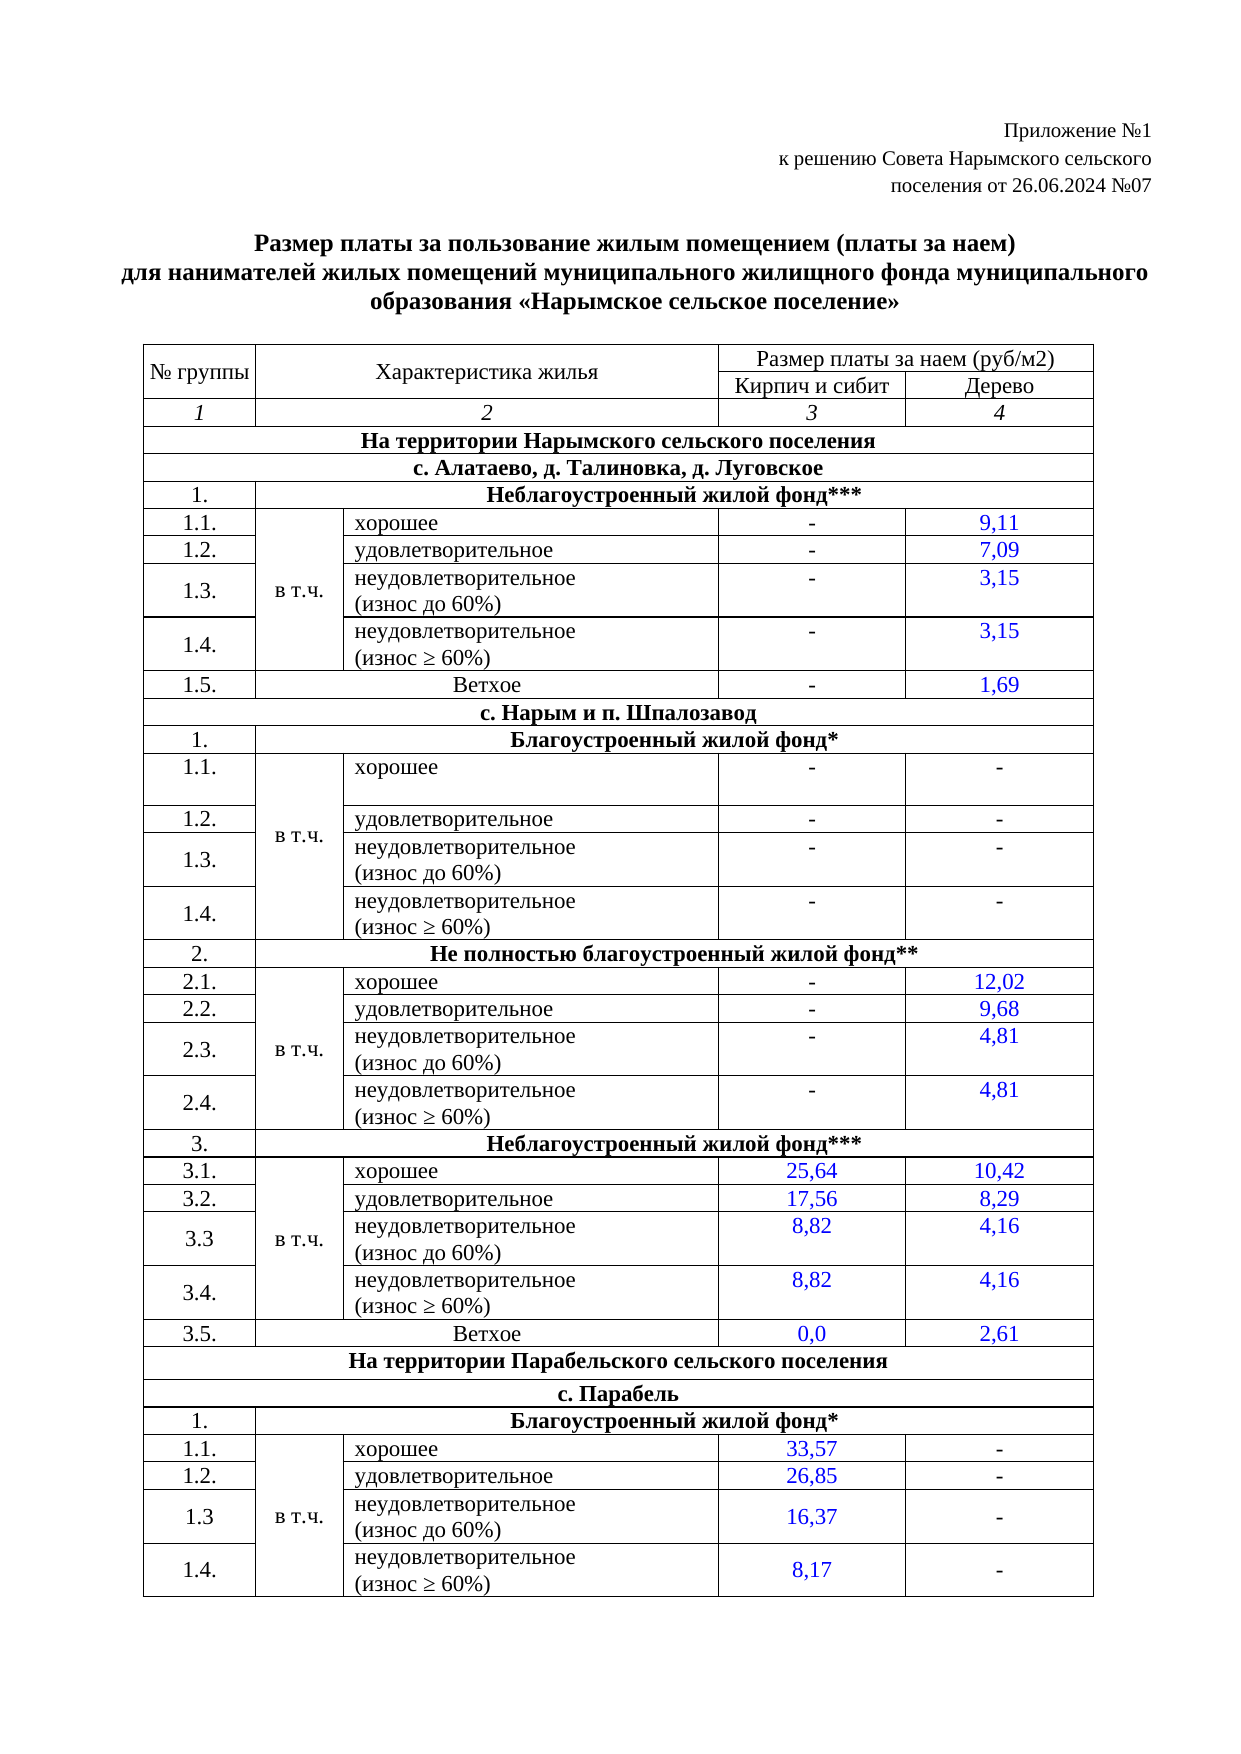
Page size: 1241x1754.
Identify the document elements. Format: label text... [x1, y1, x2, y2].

table_cell удовлетворительное [344, 995, 718, 1022]
table_cell - [906, 806, 1093, 832]
table_cell 17,56 [719, 1185, 905, 1211]
table_cell 8,17 [719, 1544, 905, 1596]
table_cell 0,0 [719, 1320, 905, 1346]
table_cell 1.4. [144, 1544, 255, 1596]
table_cell в т.ч. [256, 754, 343, 939]
table_cell Ветхое [256, 1320, 718, 1346]
text к решению Совета Нарымского сельского поселения от 26.06.2024 №07 [709, 146, 1152, 197]
table_cell неудовлетворительное (износ до 60%) [344, 1023, 718, 1075]
table_cell 4,81 [906, 1076, 1093, 1129]
table_header № группы [144, 345, 255, 398]
table_cell неудовлетворительное (износ ≥ 60%) [344, 1544, 718, 1596]
table_cell удовлетворительное [344, 1462, 718, 1489]
table_cell неудовлетворительное (износ ≥ 60%) [344, 887, 718, 939]
table_cell 1. [144, 726, 255, 752]
table_cell На территории Парабельского сельского поселения [144, 1347, 1093, 1379]
table_cell 1.4. [144, 618, 255, 670]
table_cell 10,42 [906, 1158, 1093, 1184]
table_cell Дерево [906, 372, 1093, 398]
text Размер платы за пользование жилым помещением (платы за наем) [118, 228, 1152, 257]
table_cell 1. [144, 482, 255, 508]
table_cell 3.3 [144, 1212, 255, 1265]
table_cell 3,15 [906, 564, 1093, 616]
table_cell хорошее [344, 509, 718, 535]
table_cell 3 [719, 399, 905, 426]
table_cell 8,82 [719, 1212, 905, 1265]
table_cell неудовлетворительное (износ до 60%) [344, 1212, 718, 1265]
table_cell неудовлетворительное (износ до 60%) [344, 833, 718, 886]
table_cell Неблагоустроенный жилой фонд*** [256, 482, 1093, 508]
table_cell хорошее [344, 968, 718, 994]
text для нанимателей жилых помещений муниципального жилищного фонда муниципального образования «Нарымское сельское поселение» [118, 257, 1152, 315]
table_cell удовлетворительное [344, 536, 718, 563]
table_cell Не полностью благоустроенный жилой фонд** [256, 940, 1093, 967]
table_cell 33,57 [719, 1435, 905, 1461]
table_cell - [906, 1544, 1093, 1596]
table_cell 3,15 [906, 618, 1093, 670]
table_cell хорошее [344, 1435, 718, 1461]
table_cell Ветхое [256, 671, 718, 698]
table_cell неудовлетворительное (износ до 60%) [344, 564, 718, 616]
table_cell - [719, 833, 905, 886]
table_cell 2. [144, 940, 255, 967]
table_cell 1. [144, 1408, 255, 1434]
table_cell - [719, 671, 905, 698]
table_cell 8,82 [719, 1266, 905, 1319]
table_cell 12,02 [906, 968, 1093, 994]
table_cell 16,37 [719, 1490, 905, 1542]
table_cell 3.2. [144, 1185, 255, 1211]
table_cell Благоустроенный жилой фонд* [256, 1408, 1093, 1434]
table_cell в т.ч. [256, 509, 343, 670]
table_cell 1.2. [144, 806, 255, 832]
table_cell - [719, 564, 905, 616]
table_cell На территории Нарымского сельского поселения [144, 427, 1093, 453]
table_cell 3. [144, 1130, 255, 1156]
table_cell удовлетворительное [344, 1185, 718, 1211]
table_cell 3.5. [144, 1320, 255, 1346]
table_cell - [906, 1462, 1093, 1489]
table_cell 2.1. [144, 968, 255, 994]
table_cell 2.3. [144, 1023, 255, 1075]
table_cell - [719, 509, 905, 535]
table_cell Неблагоустроенный жилой фонд*** [256, 1130, 1093, 1156]
table_cell 1.1. [144, 509, 255, 535]
table_header Размер платы за наем (руб/м2) [719, 345, 1093, 371]
table_cell - [719, 536, 905, 563]
table_cell 1.3. [144, 564, 255, 616]
text Приложение №1 [709, 118, 1152, 142]
table_cell - [906, 833, 1093, 886]
table_cell 1.1. [144, 754, 255, 804]
table_cell 3.4. [144, 1266, 255, 1319]
table_cell - [906, 1490, 1093, 1542]
table_cell 1.3 [144, 1490, 255, 1542]
table_cell 8,29 [906, 1185, 1093, 1211]
table_cell неудовлетворительное (износ ≥ 60%) [344, 1076, 718, 1129]
table_cell - [906, 1435, 1093, 1461]
table_cell Кирпич и сибит [719, 372, 905, 398]
table_cell - [719, 887, 905, 939]
table_cell - [719, 1023, 905, 1075]
table_cell - [719, 968, 905, 994]
table_cell хорошее [344, 1158, 718, 1184]
table_cell 4,16 [906, 1212, 1093, 1265]
table_cell в т.ч. [256, 1435, 343, 1596]
table_cell 1.2. [144, 1462, 255, 1489]
table_cell 2 [256, 399, 718, 426]
table_cell 2.4. [144, 1076, 255, 1129]
table_cell 4 [906, 399, 1093, 426]
table_cell 1,69 [906, 671, 1093, 698]
table_cell 26,85 [719, 1462, 905, 1489]
table_cell 1.5. [144, 671, 255, 698]
table_cell 9,68 [906, 995, 1093, 1022]
table_cell 2,61 [906, 1320, 1093, 1346]
table_cell 4,81 [906, 1023, 1093, 1075]
table_cell удовлетворительное [344, 806, 718, 832]
table_cell с. Нарым и п. Шпалозавод [144, 699, 1093, 725]
table_cell - [719, 618, 905, 670]
table_cell с. Парабель [144, 1380, 1093, 1406]
table_cell 1.2. [144, 536, 255, 563]
table_cell - [906, 887, 1093, 939]
table_cell хорошее [344, 754, 718, 804]
table_cell 2.2. [144, 995, 255, 1022]
table_cell 9,11 [906, 509, 1093, 535]
table_cell с. Алатаево, д. Талиновка, д. Луговское [144, 454, 1093, 481]
table_cell 25,64 [719, 1158, 905, 1184]
table_cell 7,09 [906, 536, 1093, 563]
table_cell - [719, 1076, 905, 1129]
table_cell - [719, 754, 905, 804]
table_cell 4,16 [906, 1266, 1093, 1319]
table_cell 3.1. [144, 1158, 255, 1184]
table_cell 1.3. [144, 833, 255, 886]
table_cell - [719, 806, 905, 832]
table_cell неудовлетворительное (износ до 60%) [344, 1490, 718, 1542]
table_cell - [719, 995, 905, 1022]
table_cell 1 [144, 399, 255, 426]
table_cell 1.4. [144, 887, 255, 939]
table_cell Благоустроенный жилой фонд* [256, 726, 1093, 752]
table_cell - [906, 754, 1093, 804]
table_cell в т.ч. [256, 968, 343, 1129]
table_cell 1.1. [144, 1435, 255, 1461]
table_cell неудовлетворительное (износ ≥ 60%) [344, 618, 718, 670]
table_header Характеристика жилья [256, 345, 718, 398]
table_cell неудовлетворительное (износ ≥ 60%) [344, 1266, 718, 1319]
table_cell в т.ч. [256, 1158, 343, 1319]
